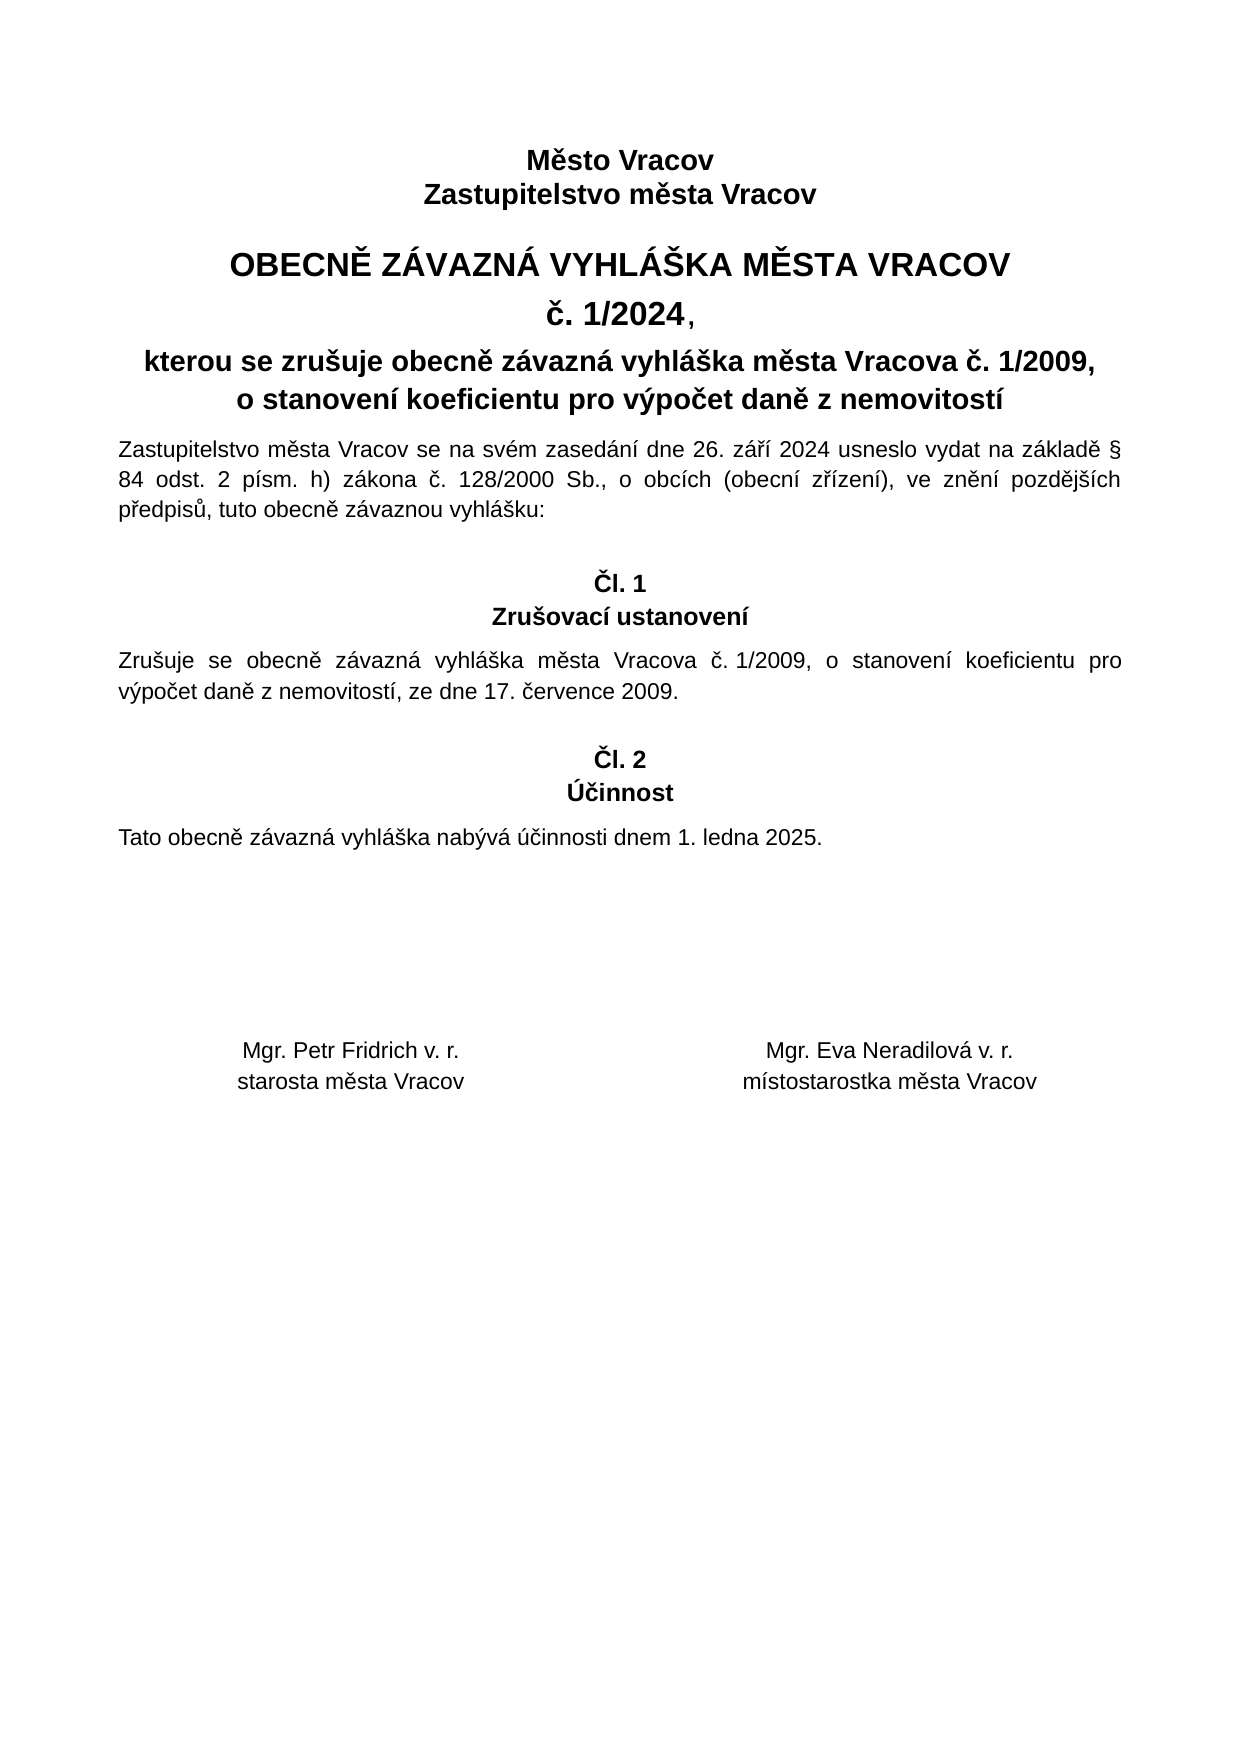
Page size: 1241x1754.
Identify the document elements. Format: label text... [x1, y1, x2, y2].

text kterou se zrušuje obecně závazná vyhláška města Vracova č. 1/2009, o stanovení koeficientu pro výpočet daně z nemovitostí [118, 344, 1122, 416]
text Mgr. Petr Fridrich v. r. [118, 1037, 583, 1064]
subtitle Čl. 1 Zrušovací ustanovení [118, 569, 1122, 631]
text č. 1/2024 , [118, 294, 1122, 333]
text Zrušuje se obecně závazná vyhláška města Vracova č. 1/2009, o stanovení koeficientu pro výpočet daně z nemovitostí, ze dne 17. července 2009. [118, 647, 1122, 704]
text místostarostka města Vracov [657, 1068, 1122, 1094]
text Mgr. Eva Neradilová v. r. [657, 1037, 1122, 1064]
text OBECNĚ ZÁVAZNÁ VYHLÁŠKA MĚSTA VRACOV [118, 245, 1122, 283]
title Město Vracov Zastupitelstvo města Vracov [118, 143, 1122, 210]
text starosta města Vracov [118, 1068, 583, 1094]
text Tato obecně závazná vyhláška nabývá účinnosti dnem 1. ledna 2025. [118, 824, 1122, 850]
subtitle Čl. 2 Účinnost [118, 745, 1122, 807]
text Zastupitelstvo města Vracov se na svém zasedání dne 26. září 2024 usneslo vydat na základě § 84 odst. 2 písm. h) zákona č. 128/2000 Sb., o obcích (obecní zřízení), ve znění pozdějších předpisů, tuto obecně závaznou vyhlášku: [118, 436, 1122, 522]
